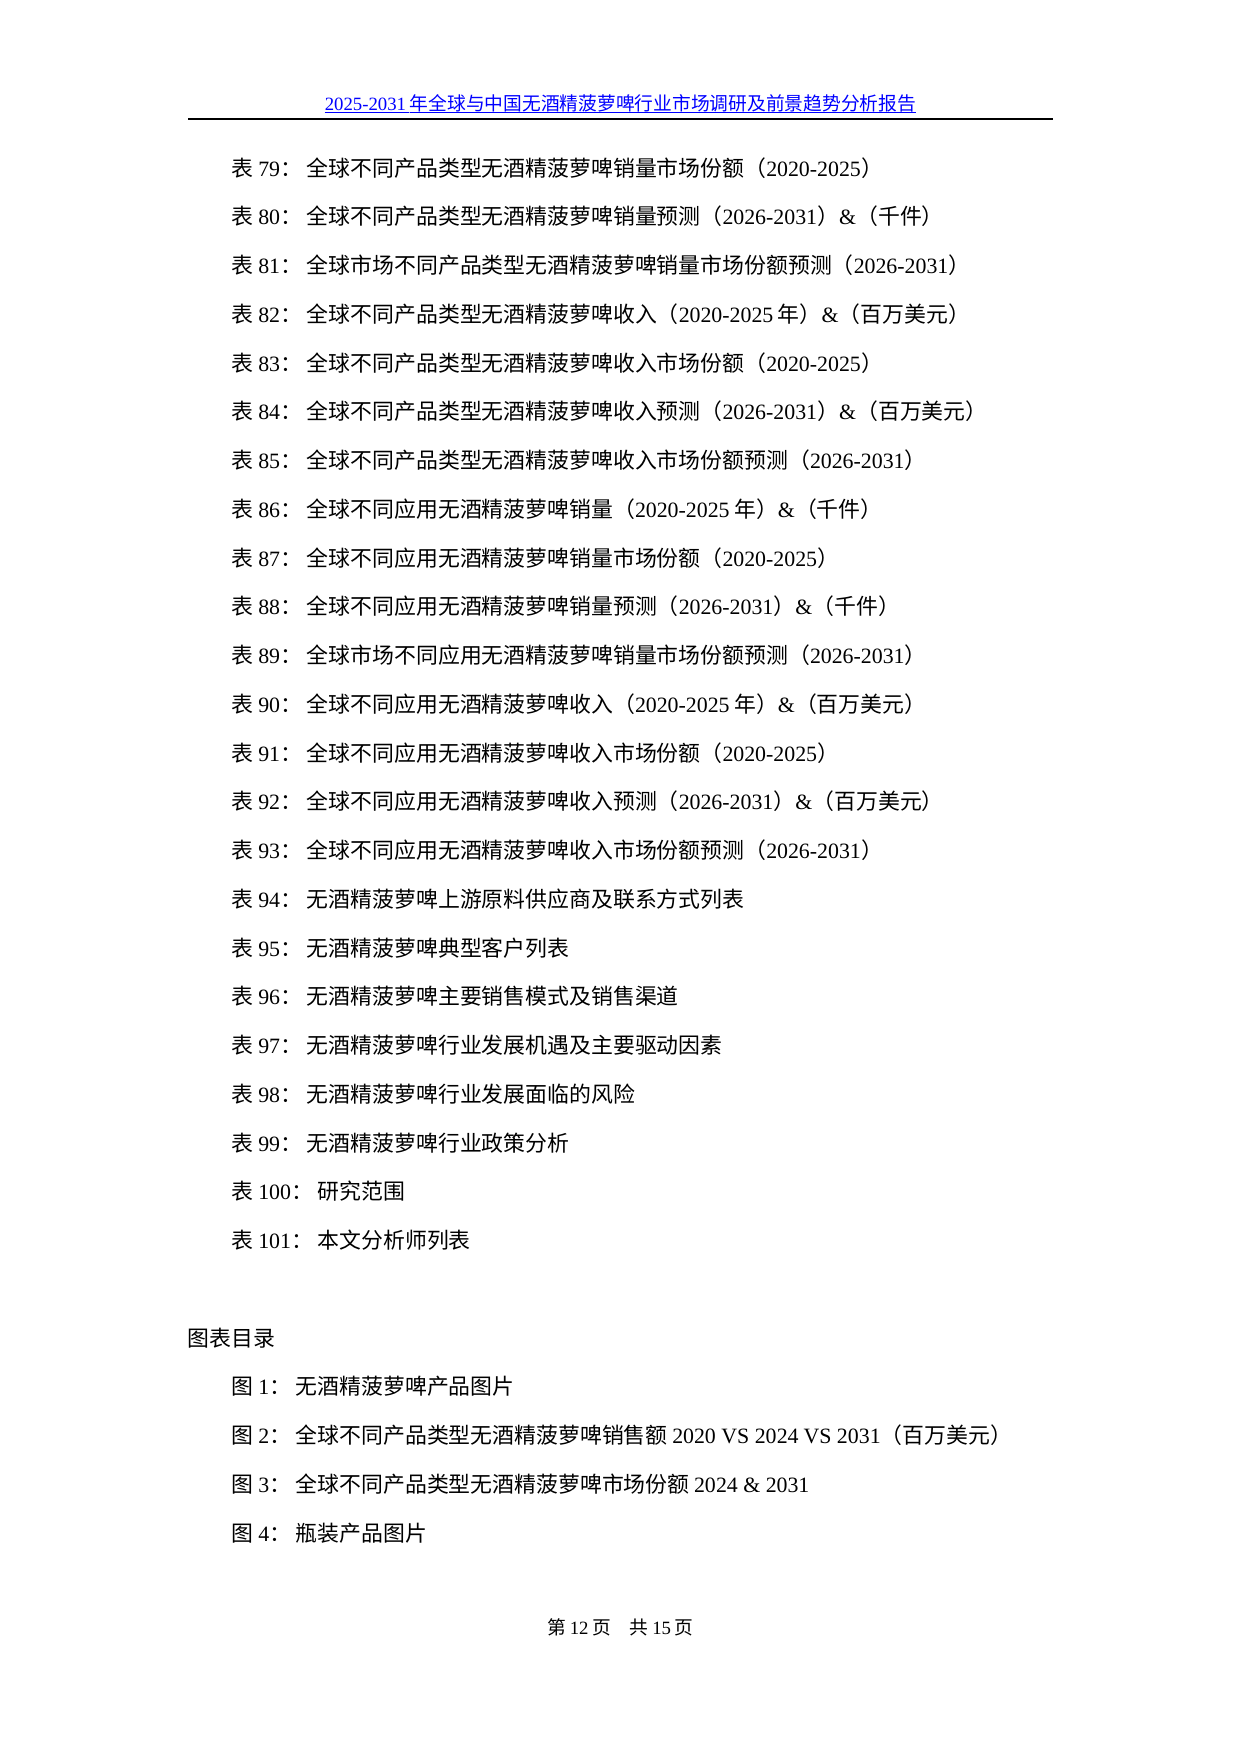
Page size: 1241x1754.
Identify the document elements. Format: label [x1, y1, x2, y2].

text [187, 150, 1053, 1548]
